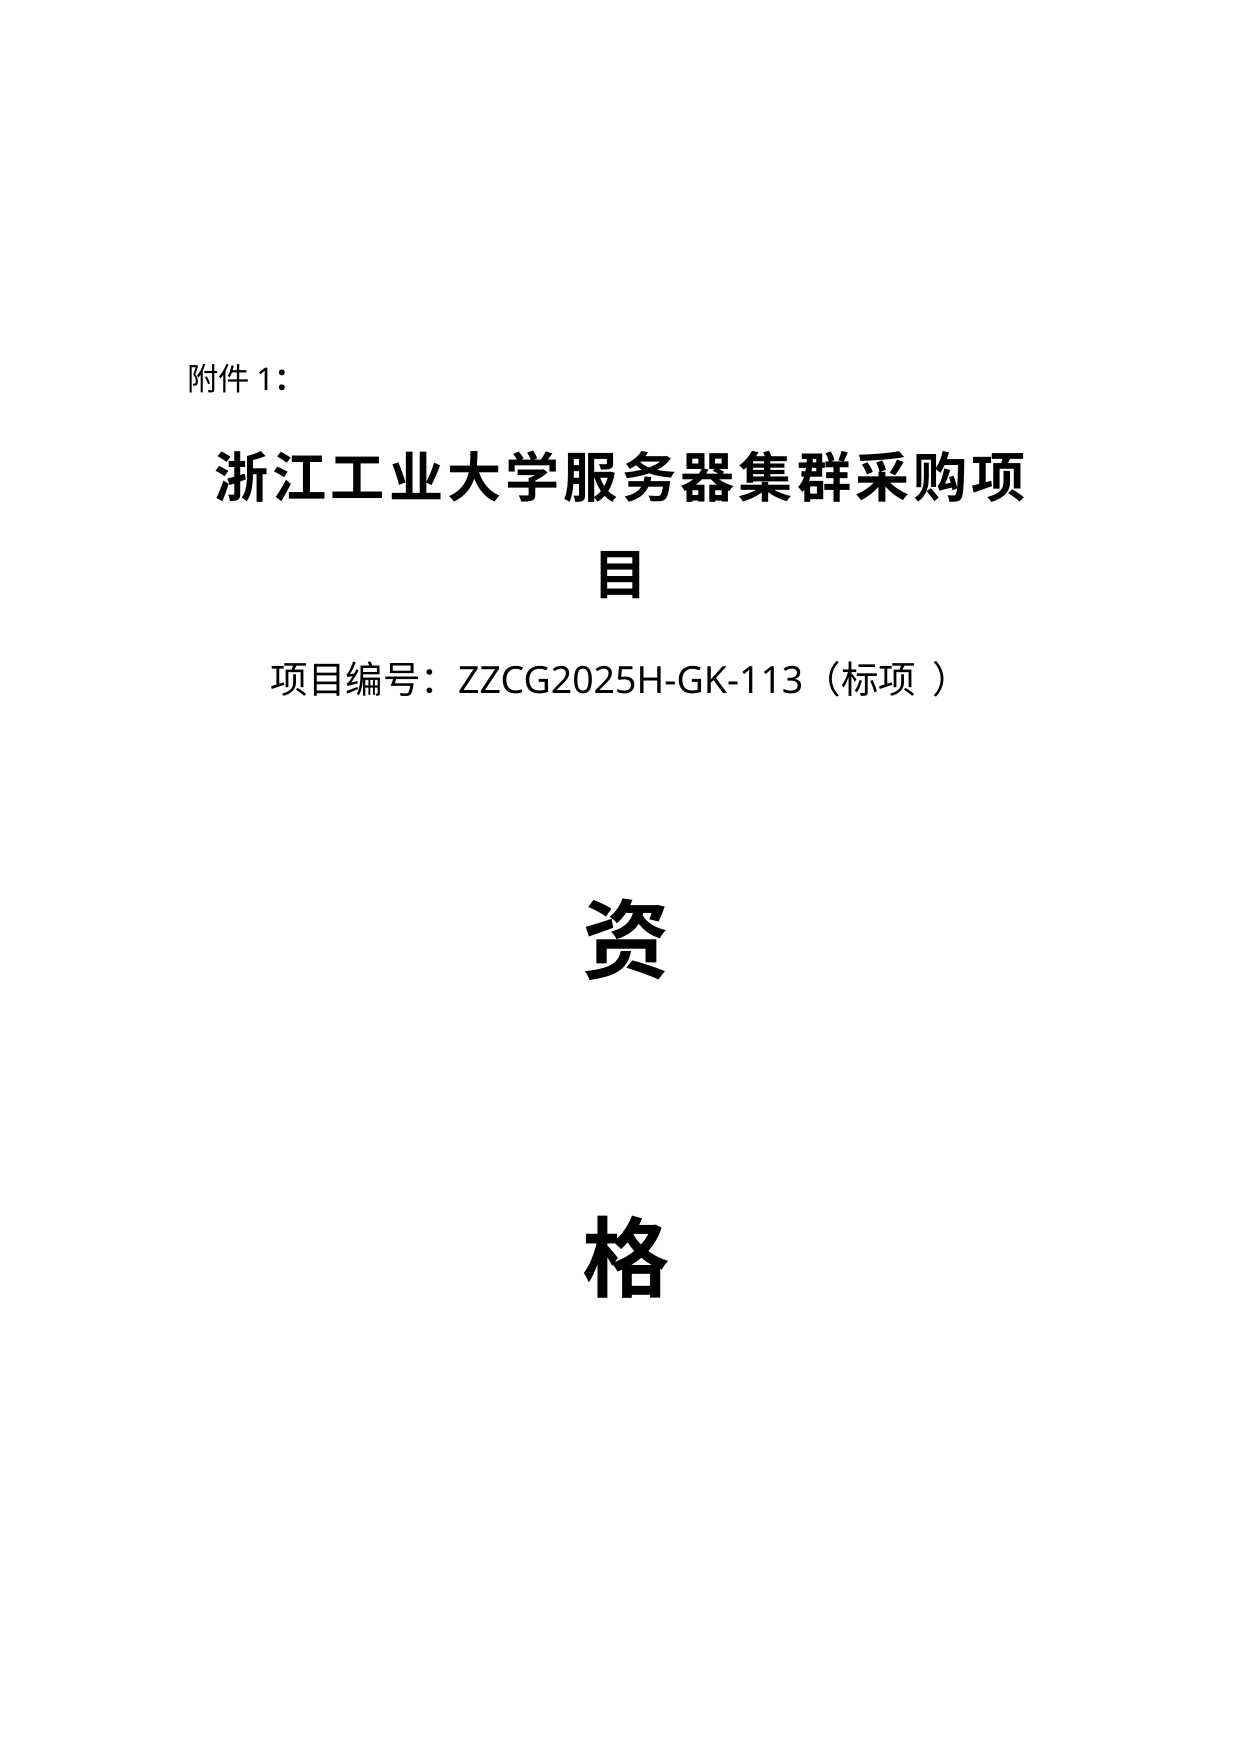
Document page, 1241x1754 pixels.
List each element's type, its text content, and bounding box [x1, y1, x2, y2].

text 项目编号：ZZCG2025H-GK-113（标项 ） [187, 645, 1053, 710]
text 资 [187, 869, 1064, 999]
text 附件1： [187, 354, 1053, 400]
text 格 [187, 1187, 1064, 1317]
text 浙江工业大学服务器集群采购项目 [187, 425, 1053, 620]
